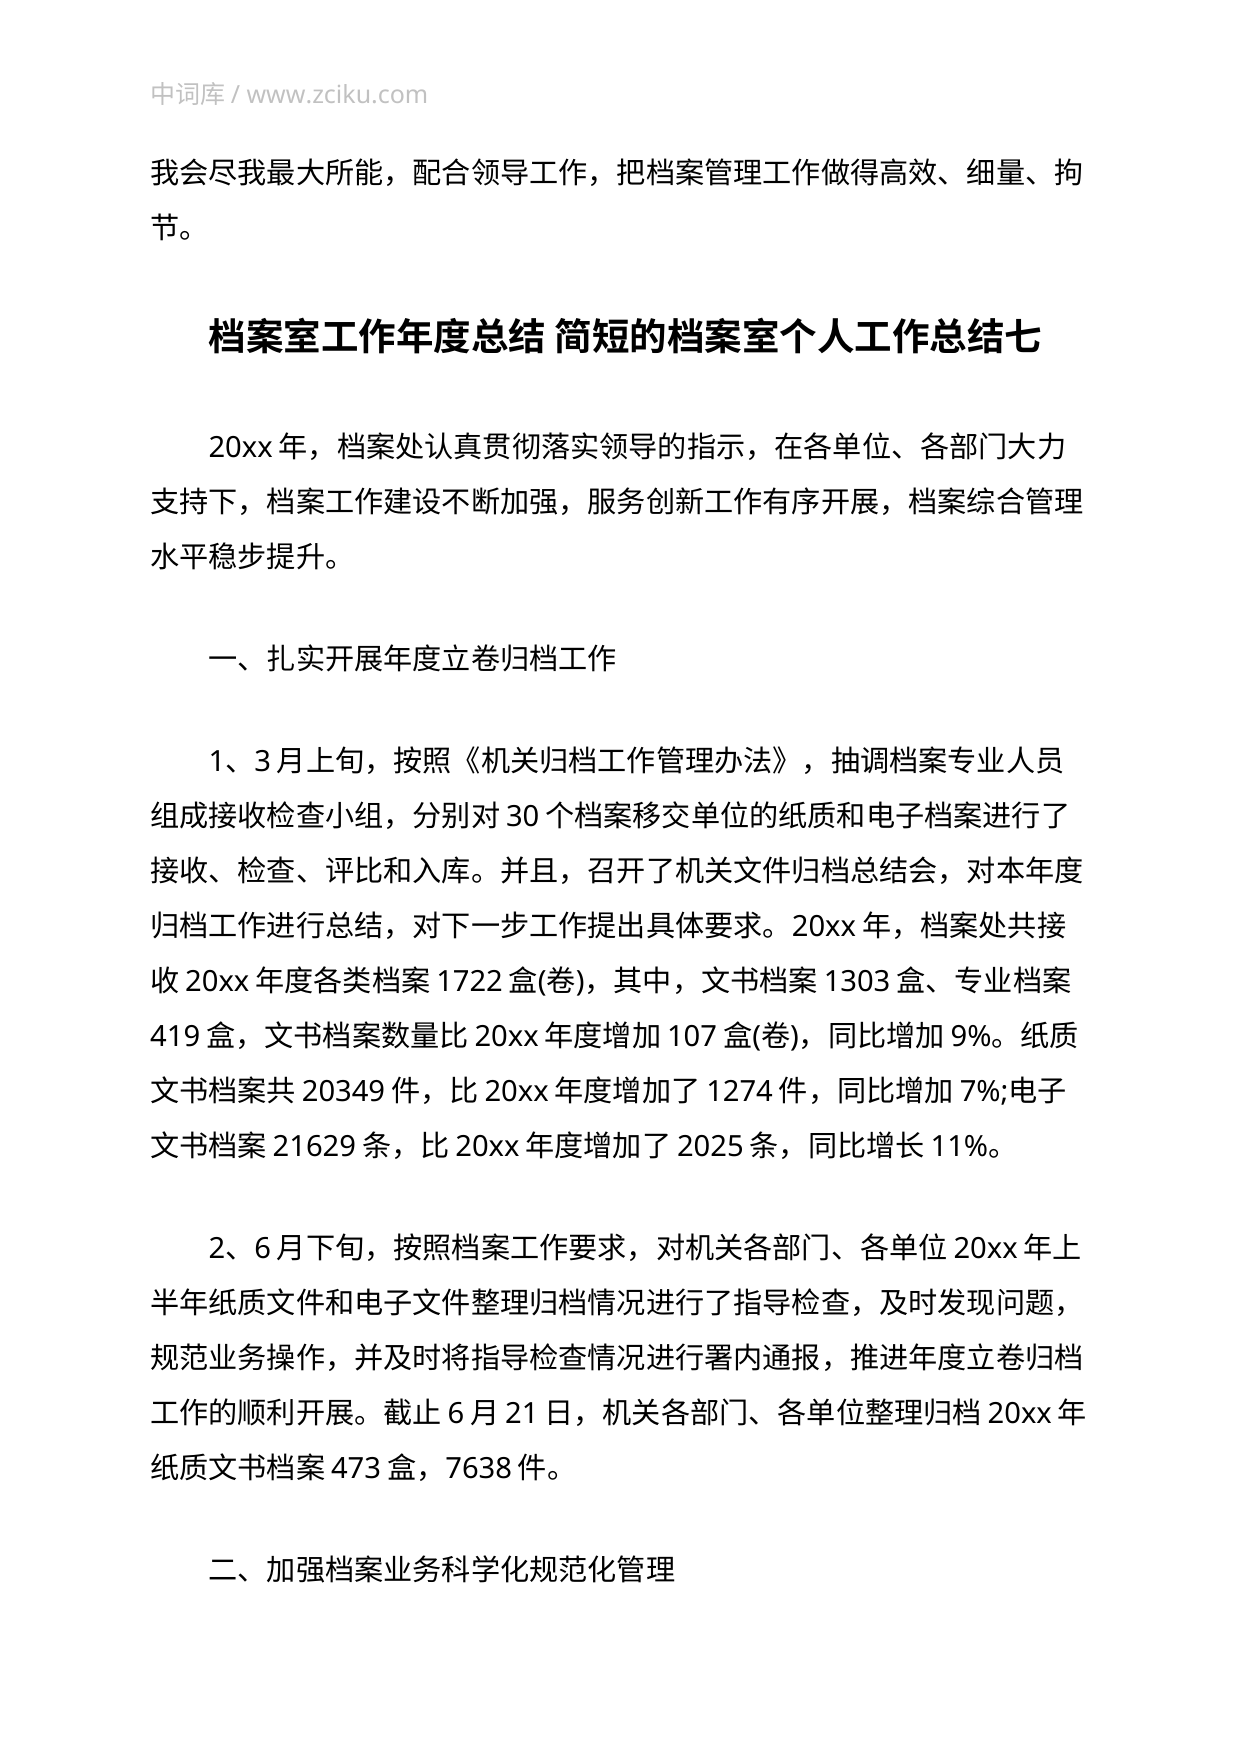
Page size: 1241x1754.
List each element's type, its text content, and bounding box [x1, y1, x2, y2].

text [150, 150, 1090, 247]
text 档案室工作年度总结 简短的档案室个人工作总结七 [150, 307, 1090, 361]
text 2、6月下旬，按照档案工作要求，对机关各部门、各单位20xx年上半年纸质文件和电子文件整理归档情况进行了指导检查，及时发现问题，规范业务操作，并及时将指导检查情况进行署内通报，推进年度立卷归档工作的顺利开展。截止6月21日，机关各部门、各单位整理归档20xx年纸质文书档案473盒，7638件。 [150, 1224, 1090, 1487]
text 20xx年，档案处认真贯彻落实领导的指示，在各单位、各部门大力支持下，档案工作建设不断加强，服务创新工作有序开展，档案综合管理水平稳步提升。 [150, 424, 1090, 576]
text 一、扎实开展年度立卷归档工作 [150, 636, 1090, 678]
text 二、加强档案业务科学化规范化管理 [150, 1546, 1090, 1588]
text 1、3月上旬，按照《机关归档工作管理办法》，抽调档案专业人员组成接收检查小组，分别对30个档案移交单位的纸质和电子档案进行了接收、检查、评比和入库。并且，召开了机关文件归档总结会，对本年度归档工作进行总结，对下一步工作提出具体要求。20xx年，档案处共接收20xx年度各类档案1722盒(卷)，其中，文书档案1303盒、专业档案419盒，文书档案数量比20xx年度增加107盒(卷)，同比增加9%。纸质文书档案共20349件，比20xx年度增加了1274件，同比增加7%;电子文书档案21629条，比20xx年度增加了2025条，同比增长11%。 [150, 737, 1090, 1165]
